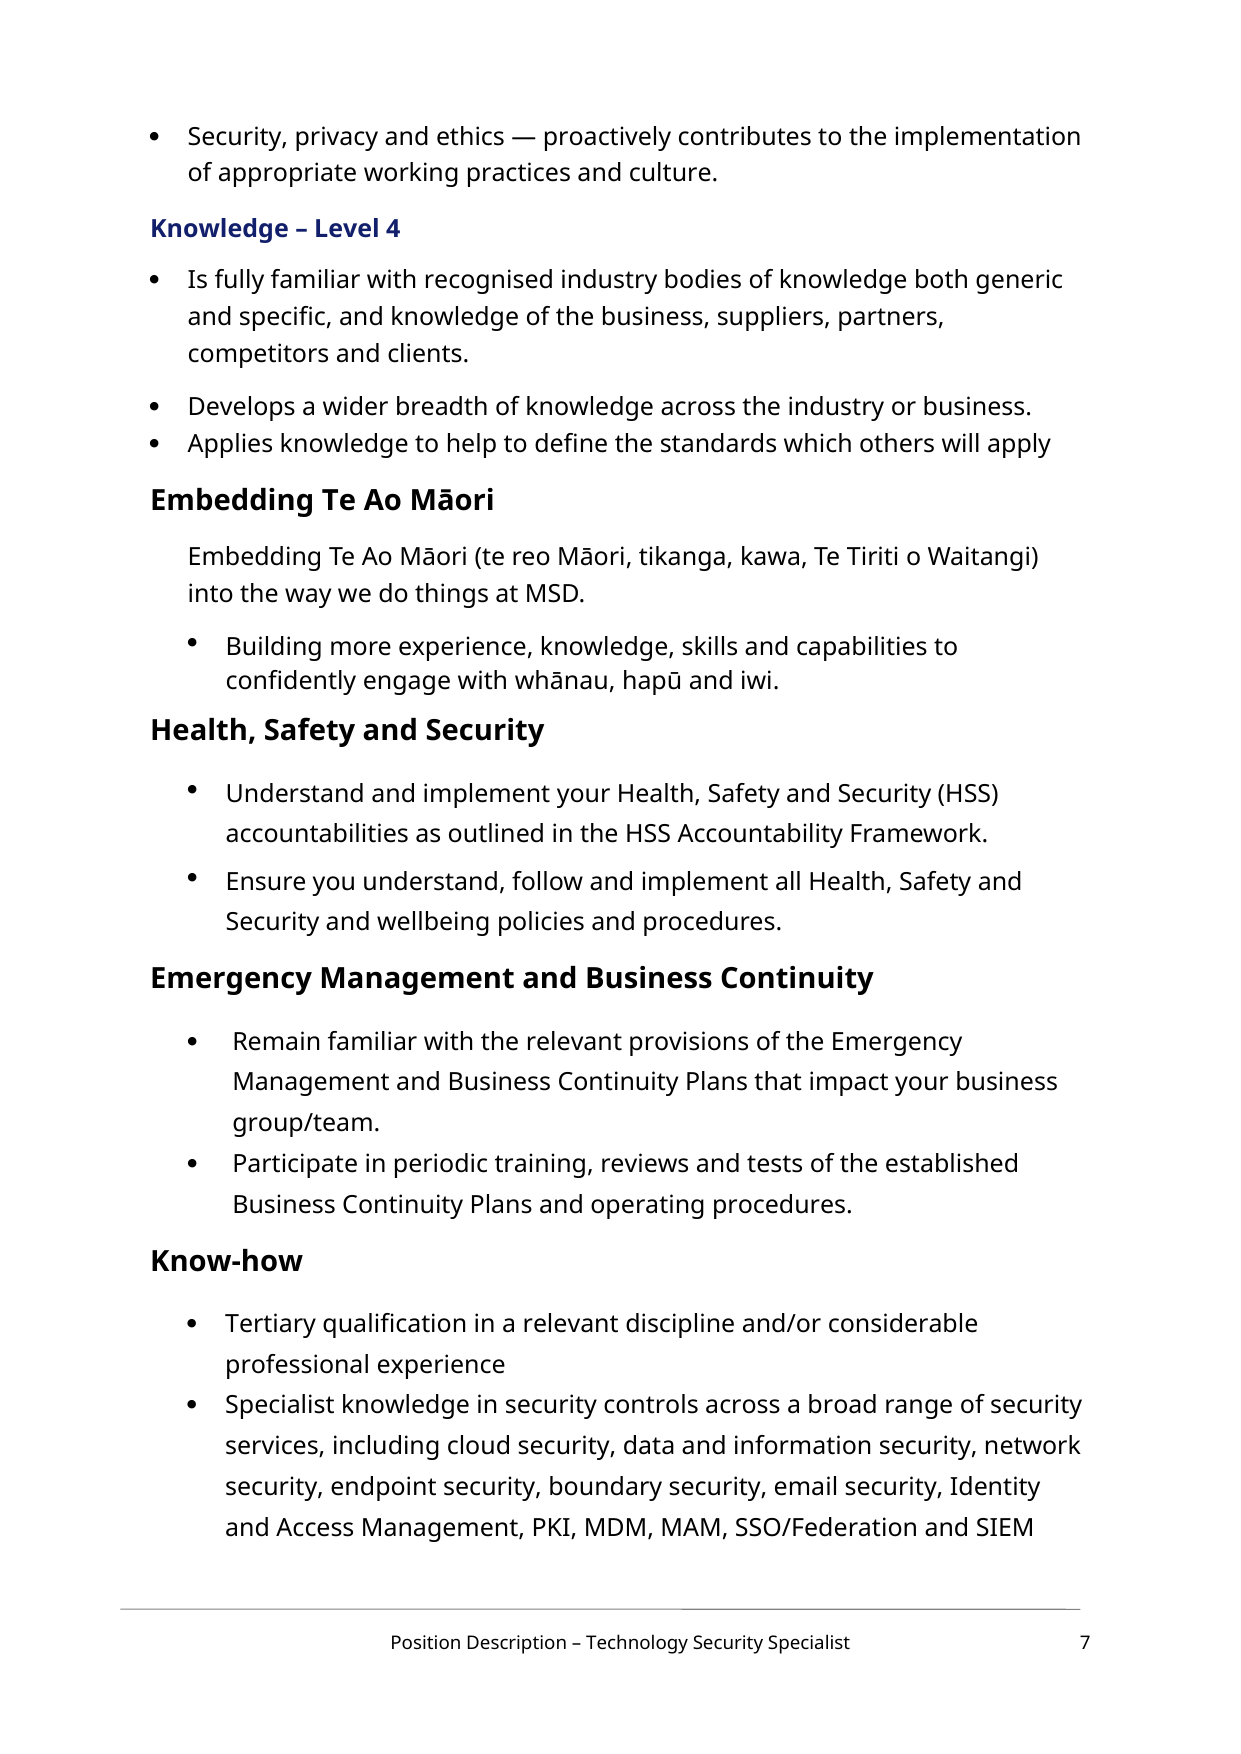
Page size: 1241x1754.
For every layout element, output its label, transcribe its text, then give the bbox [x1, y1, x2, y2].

subtitle Emergency Management and Business Continuity [150, 957, 1090, 997]
subtitle Knowledge – Level 4 [150, 211, 1090, 245]
subtitle Embedding Te Ao Māori [150, 479, 1090, 519]
list Security, privacy and ethics — proactively contributes to the implementation of appropriate working practices and culture. [150, 118, 1090, 188]
subtitle Health, Safety and Security [150, 709, 1090, 749]
list Tertiary qualification in a relevant discipline and/or considerable professional experience [187, 1306, 1090, 1380]
list Ensure you understand, follow and implement all Health, Safety and Security and wellbeing policies and procedures. [188, 863, 1090, 938]
subtitle Know-how [150, 1240, 1090, 1279]
list Remain familiar with the relevant provisions of the Emergency Management and Business Continuity Plans that impact your business group/team. [188, 1023, 1090, 1139]
list Is fully familiar with recognised industry bodies of knowledge both generic and specific, and knowledge of the business, suppliers, partners, competitors and clients. [150, 262, 1090, 370]
list Develops a wider breadth of knowledge across the industry or business. [150, 389, 1090, 423]
list Understand and implement your Health, Safety and Security (HSS) accountabilities as outlined in the HSS Accountability Framework. [188, 775, 1090, 850]
list Embedding Te Ao Māori (te reo Māori, tikanga, kawa, Te Tiriti o Waitangi) into the way we do things at MSD. [187, 539, 1090, 609]
list Participate in periodic training, reviews and tests of the established Business Continuity Plans and operating procedures. [188, 1146, 1090, 1221]
list Specialist knowledge in security controls across a broad range of security services, including cloud security, data and information security, network security, endpoint security, boundary security, email security, Identity and Access Management, PKI, MDM, MAM, SSO/Federation and SIEM [187, 1387, 1090, 1544]
list Building more experience, knowledge, skills and capabilities to confidently engage with whānau, hapū and iwi. [188, 629, 1090, 697]
list Applies knowledge to help to define the standards which others will apply [150, 426, 1090, 460]
